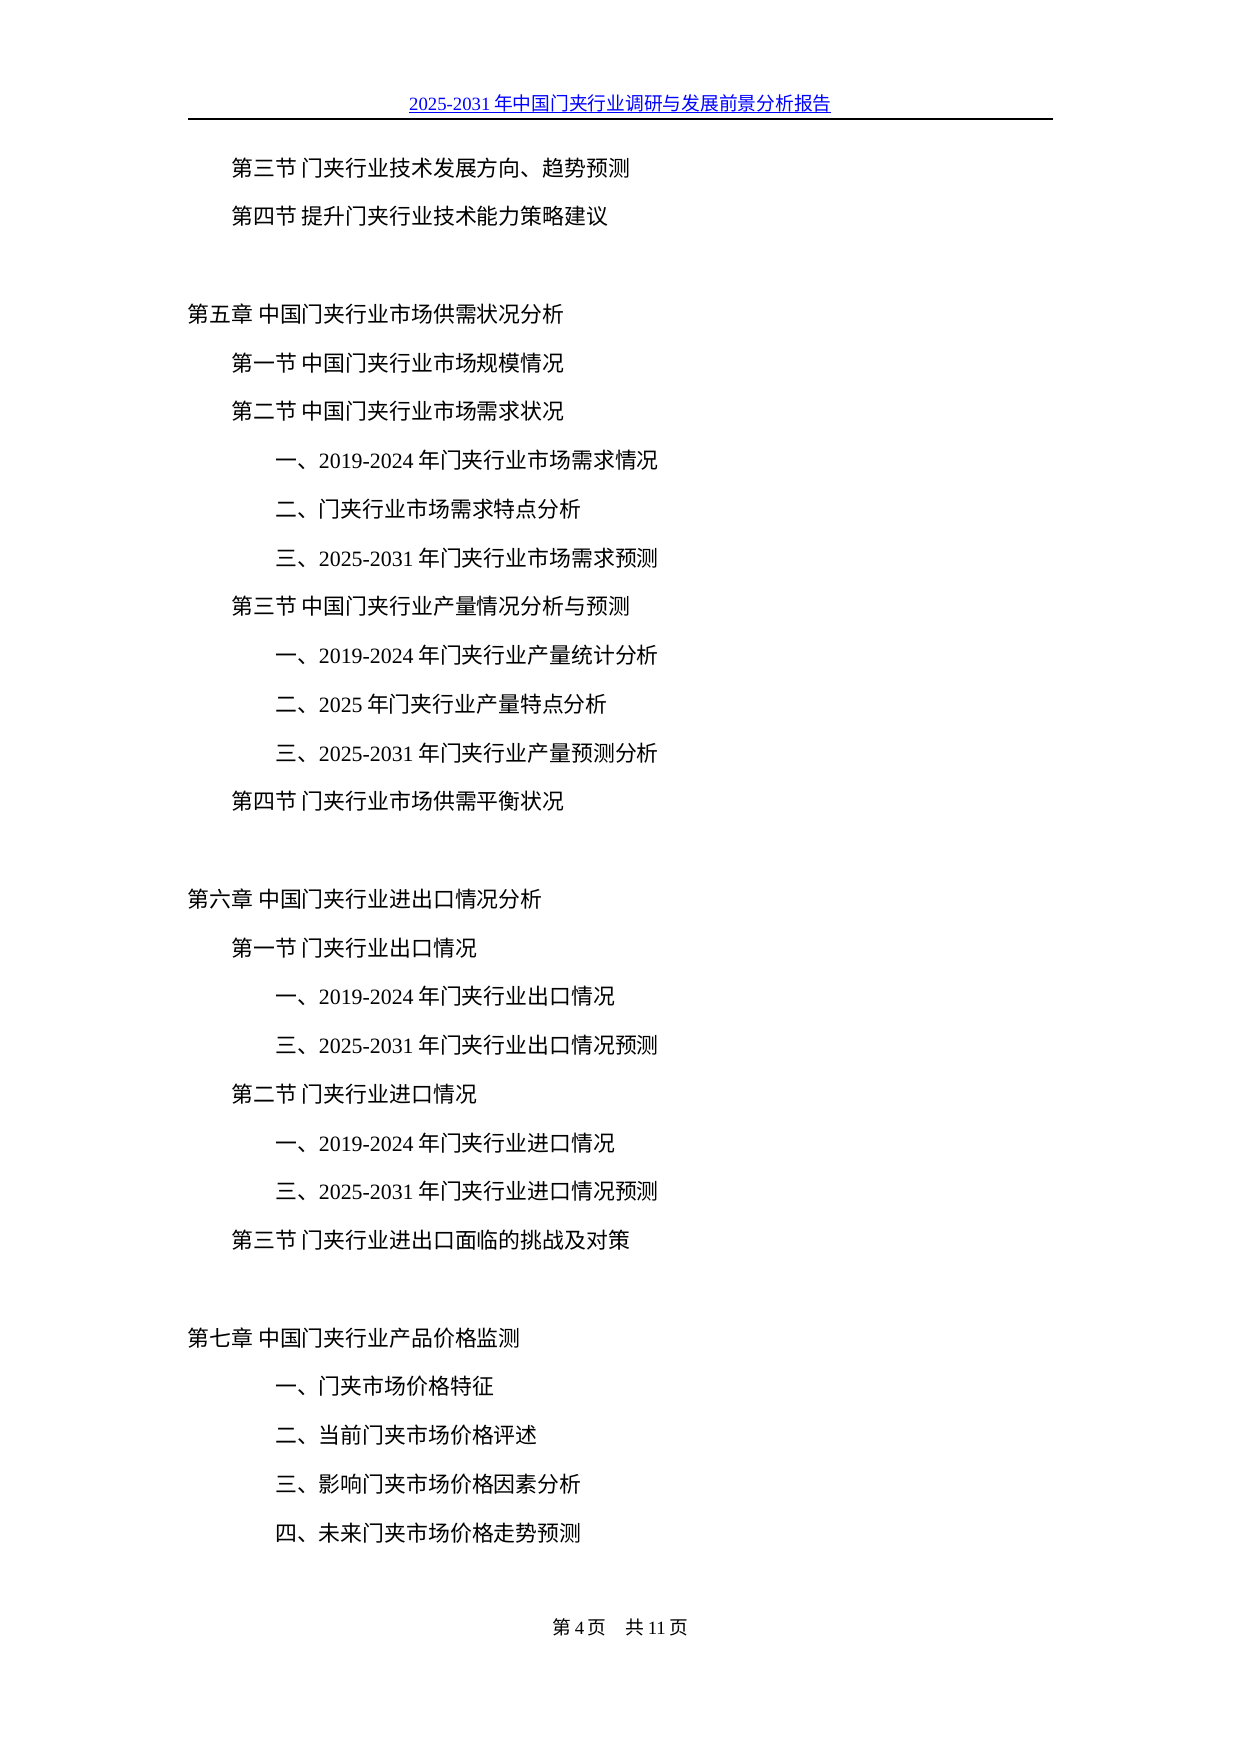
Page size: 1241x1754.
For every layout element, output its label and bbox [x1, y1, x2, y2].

text [187, 150, 1053, 1548]
